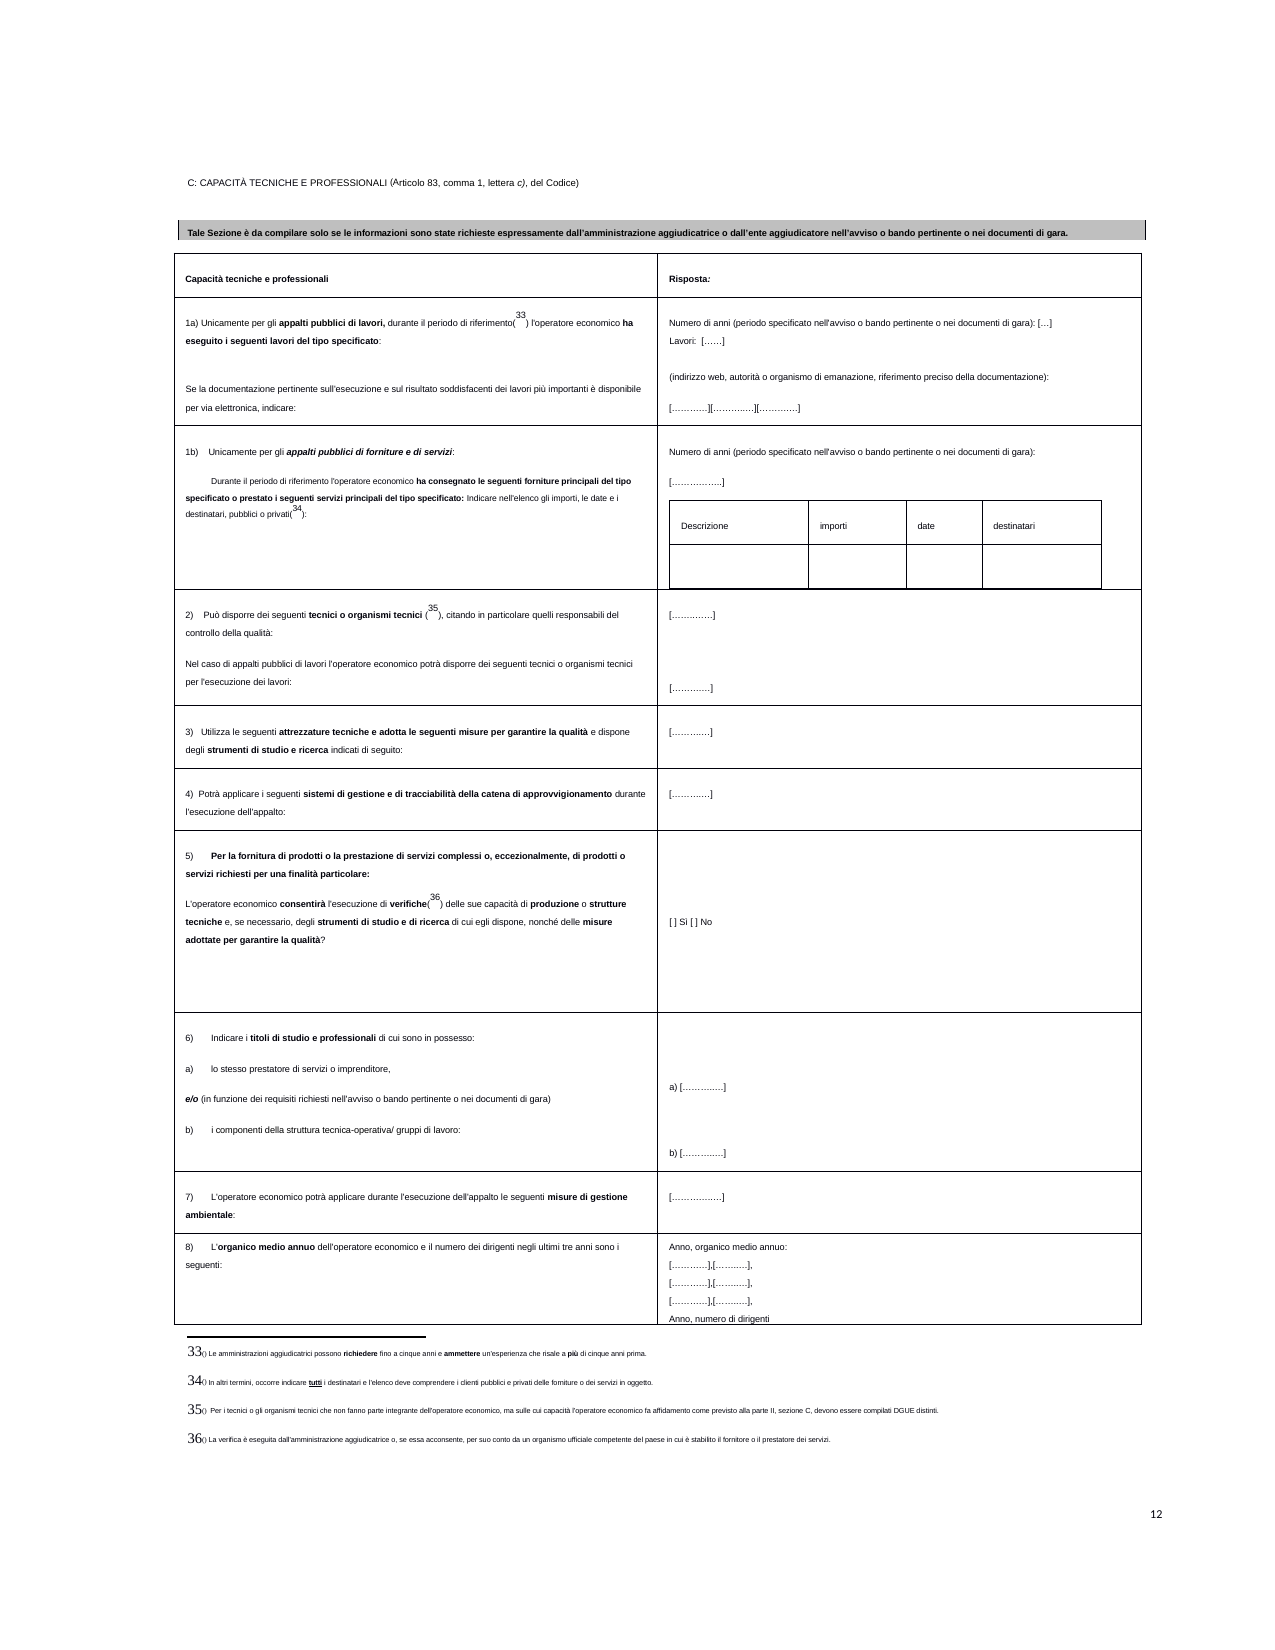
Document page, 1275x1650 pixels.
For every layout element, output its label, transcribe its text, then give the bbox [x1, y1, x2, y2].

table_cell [658, 1234, 1141, 1324]
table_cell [175, 1234, 657, 1324]
table_cell [……..……] [……….…] [658, 590, 1141, 705]
table_cell 1a) Unicamente per gli appalti pubblici di lavori, durante il periodo di riferimento() l'operatore economico ha eseguito i seguenti lavori del tipo specificato: Se la documentazione pertinente sull'esecuzione e sul risultato soddisfacenti dei lavori più importanti è disponibile per via elettronica, indicare: [175, 298, 657, 425]
text C: CAPACITÀ TECNICHE E PROFESSIONALI (Articolo 83, comma 1, lettera c), del Codice) [187, 169, 1137, 188]
table_cell [……….…] [658, 769, 1141, 829]
table_cell 6) Indicare i titoli di studio e professionali di cui sono in possesso: a) lo stesso prestatore di servizi o imprenditore, e/o (in funzione dei requisiti richiesti nell'avviso o bando pertinente o nei documenti di gara) b) i componenti della struttura tecnica-operativa/ gruppi di lavoro: [175, 1013, 657, 1171]
table_cell 4) Potrà applicare i seguenti sistemi di gestione e di tracciabilità della catena di approvvigionamento durante l'esecuzione dell'appalto: [175, 769, 657, 829]
table_cell 7) L'operatore economico potrà applicare durante l'esecuzione dell'appalto le seguenti misure di gestione ambientale: [175, 1172, 657, 1233]
table_cell 1b) Unicamente per gli appalti pubblici di forniture e di servizi: Durante il periodo di riferimento l'operatore economico ha consegnato le seguenti forniture principali del tipo specificato o prestato i seguenti servizi principali del tipo specificato: Indicare nell'elenco gli importi, le date e i destinatari, pubblici o privati(): [175, 426, 657, 589]
table_header Risposta: [658, 254, 1141, 297]
table_cell a) [………..…] b) [………..…] [658, 1013, 1141, 1171]
table_cell Numero di anni (periodo specificato nell'avviso o bando pertinente o nei documenti di gara): [……………..] [658, 426, 1141, 589]
table_cell 3) Utilizza le seguenti attrezzature tecniche e adotta le seguenti misure per garantire la qualità e dispone degli strumenti di studio e ricerca indicati di seguito: [175, 706, 657, 767]
table_cell […………..…] [658, 1172, 1141, 1233]
table_header Capacità tecniche e professionali [175, 254, 657, 297]
table_cell Numero di anni (periodo specificato nell'avviso o bando pertinente o nei documenti di gara): […] Lavori: [……] (indirizzo web, autorità o organismo di emanazione, riferimento preciso della documentazione): […………][………..…][……….…] [658, 298, 1141, 425]
table_cell 5) Per la fornitura di prodotti o la prestazione di servizi complessi o, eccezionalmente, di prodotti o servizi richiesti per una finalità particolare: L'operatore economico consentirà l'esecuzione di verifiche() delle sue capacità di produzione o strutture tecniche e, se necessario, degli strumenti di studio e di ricerca di cui egli dispone, nonché delle misure adottate per garantire la qualità? [175, 831, 657, 1012]
text Tale Sezione è da compilare solo se le informazioni sono state richieste espressamente dall’amministrazione aggiudicatrice o dall’ente aggiudicatore nell’avviso o bando pertinente o nei documenti di gara. [179, 220, 1145, 240]
table_cell 2) Può disporre dei seguenti tecnici o organismi tecnici (), citando in particolare quelli responsabili del controllo della qualità: Nel caso di appalti pubblici di lavori l'operatore economico potrà disporre dei seguenti tecnici o organismi tecnici per l'esecuzione dei lavori: [175, 590, 657, 705]
table_cell [……….…] [658, 706, 1141, 767]
table_cell [ ] Sì [ ] No [658, 831, 1141, 1012]
